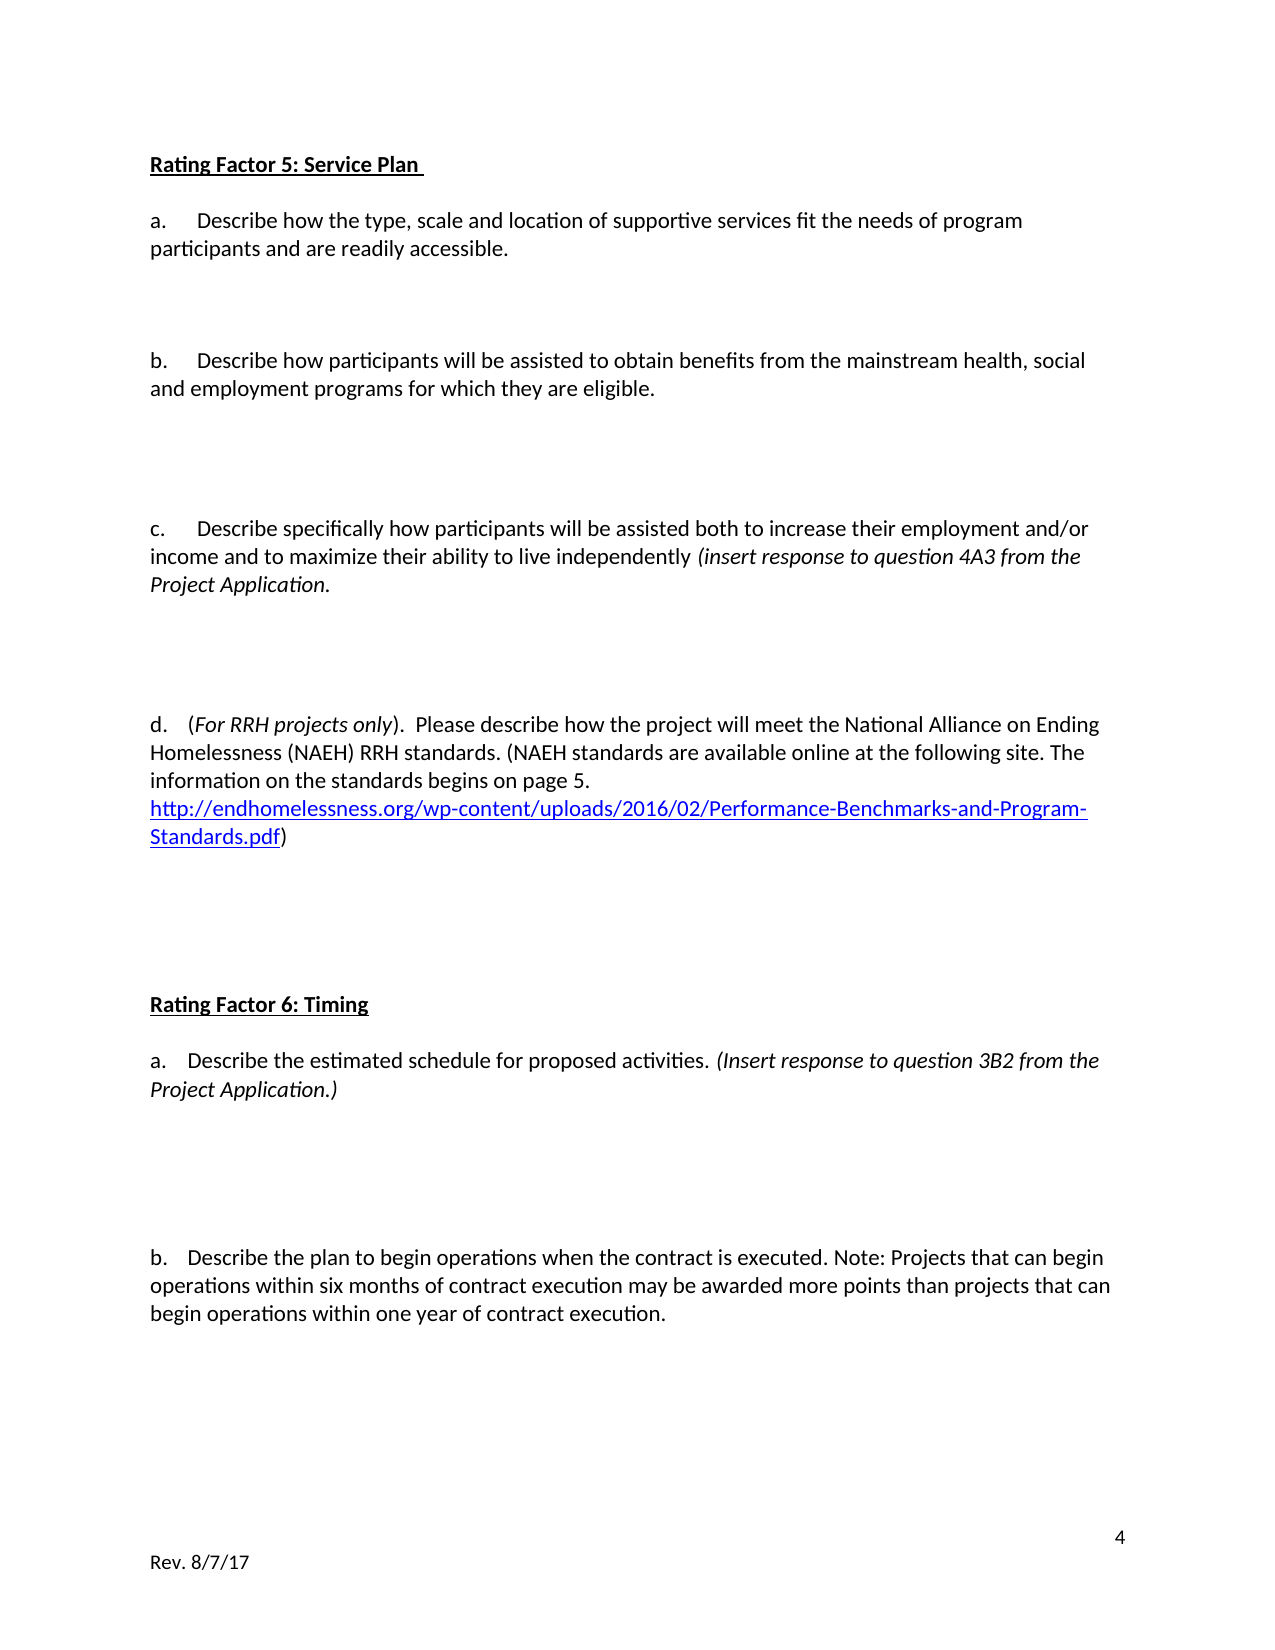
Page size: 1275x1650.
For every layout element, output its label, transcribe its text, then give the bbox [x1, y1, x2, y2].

text a. Describe the estimated schedule for proposed activities. (Insert response to question 3B2 from the Project Application.) [150, 1047, 1125, 1103]
text Rating Factor 6: Timing [150, 991, 1125, 1019]
text d. (For RRH projects only). Please describe how the project will meet the National Alliance on Ending Homelessness (NAEH) RRH standards. (NAEH standards are available online at the following site. The information on the standards begins on page 5. http://endhomelessness.org/wp-content/uploads/2016/02/Performance-Benchmarks-and-Program-Standards.pdf) [150, 710, 1125, 851]
text Rating Factor 5: Service Plan [150, 150, 1125, 178]
text a. Describe how the type, scale and location of supportive services fit the needs of program participants and are readily accessible. [150, 206, 1125, 262]
text b. Describe the plan to begin operations when the contract is executed. Note: Projects that can begin operations within six months of contract execution may be awarded more points than projects that can begin operations within one year of contract execution. [150, 1243, 1125, 1327]
text b. Describe how participants will be assisted to obtain benefits from the mainstream health, social and employment programs for which they are eligible. [150, 346, 1125, 402]
text c. Describe specifically how participants will be assisted both to increase their employment and/or income and to maximize their ability to live independently (insert response to question 4A3 from the Project Application. [150, 514, 1125, 598]
